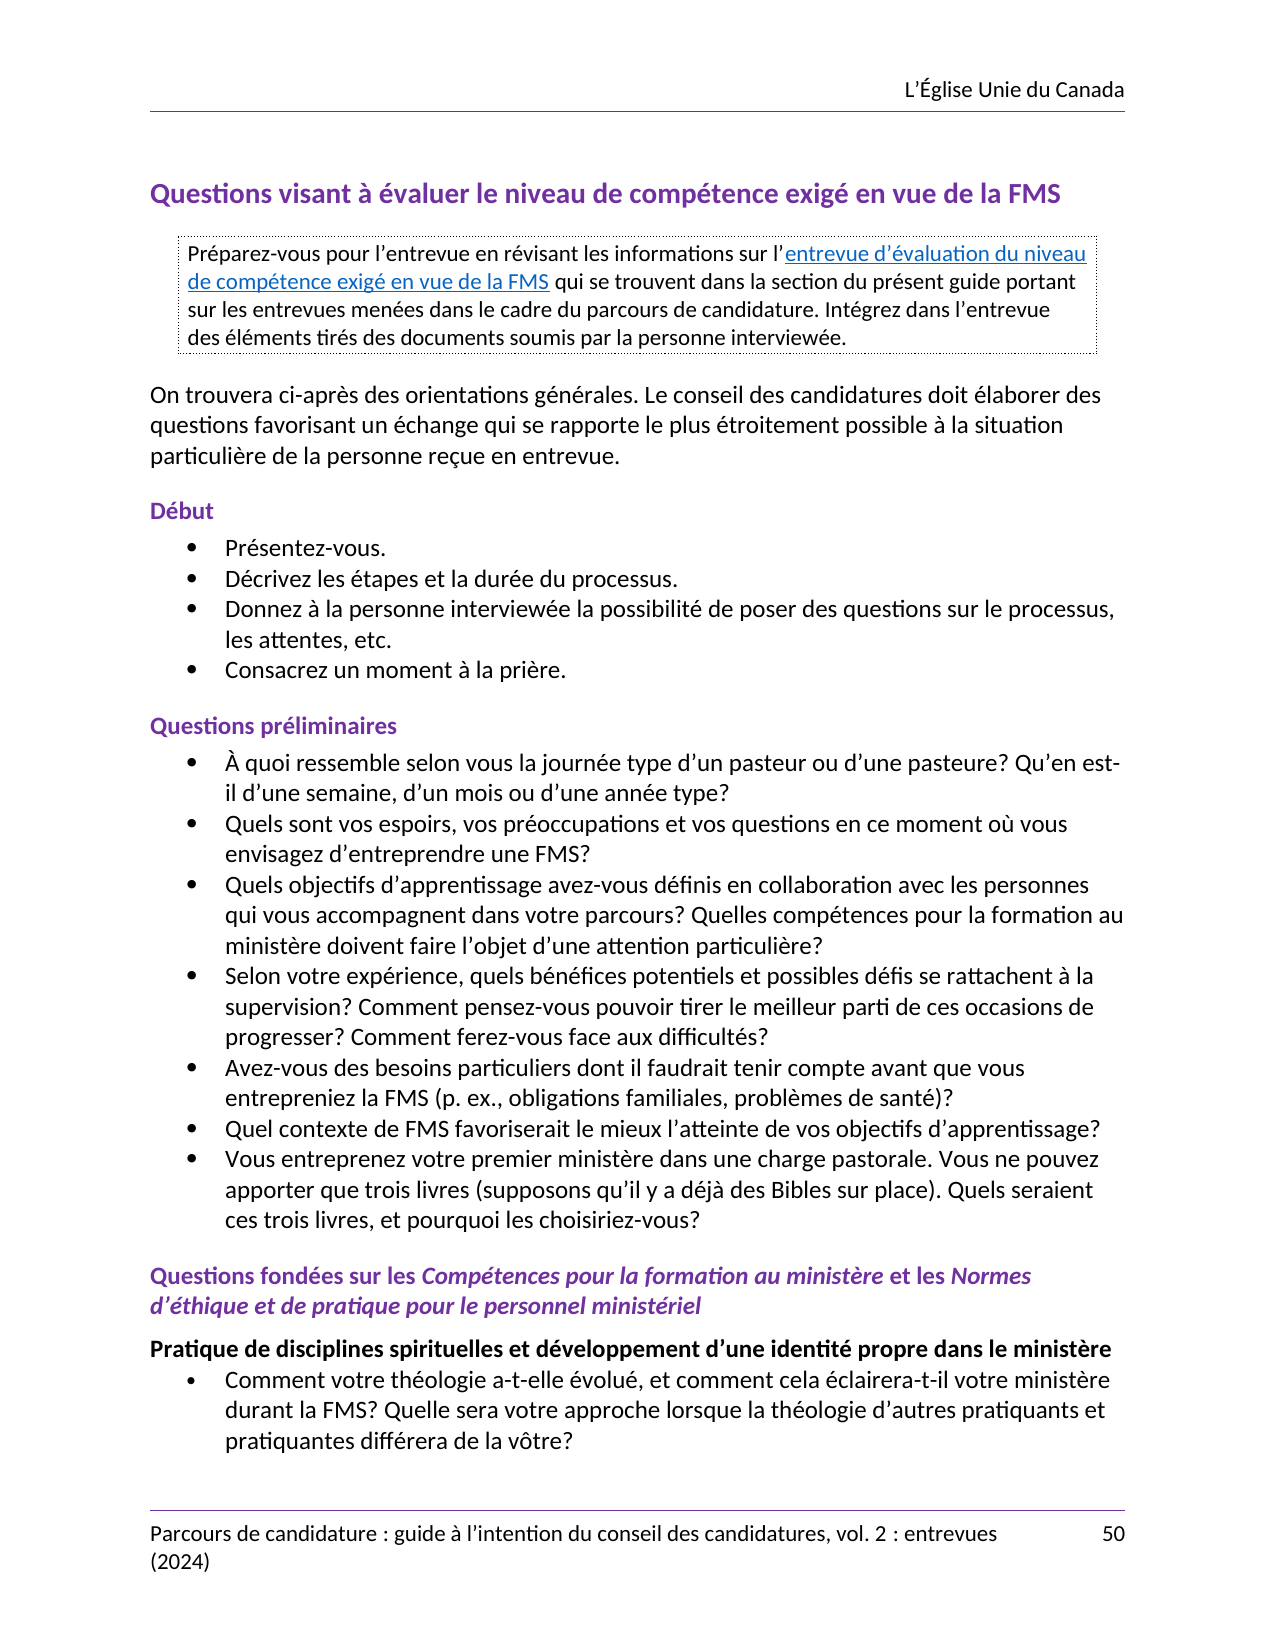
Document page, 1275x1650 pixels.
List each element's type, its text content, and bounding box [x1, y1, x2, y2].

list Quels sont vos espoirs, vos préoccupations et vos questions en ce moment où vous envisagez d’entreprendre une FMS? [187, 808, 1125, 869]
list Avez-vous des besoins particuliers dont il faudrait tenir compte avant que vous entrepreniez la FMS (p. ex., obligations familiales, problèmes de santé)? [187, 1052, 1125, 1113]
list Comment votre théologie a-t-elle évolué, et comment cela éclairera-t-il votre ministère durant la FMS? Quelle sera votre approche lorsque la théologie d’autres pratiquants et pratiquantes différera de la vôtre? [187, 1364, 1125, 1456]
list Quels objectifs d’apprentissage avez-vous définis en collaboration avec les personnes qui vous accompagnent dans votre parcours? Quelles compétences pour la formation au ministère doivent faire l’objet d’une attention particulière? [187, 869, 1125, 960]
list Consacrez un moment à la prière. [187, 654, 1125, 685]
subtitle Début [150, 496, 1125, 526]
list Donnez à la personne interviewée la possibilité de poser des questions sur le processus, les attentes, etc. [187, 593, 1125, 654]
subtitle Questions fondées sur les Compétences pour la formation au ministère et les Normes d’éthique et de pratique pour le personnel ministériel [150, 1260, 1125, 1321]
subtitle Questions préliminaires [150, 710, 1125, 740]
subtitle Pratique de disciplines spirituelles et développement d’une identité propre dans le ministère [150, 1333, 1125, 1364]
list Quel contexte de FMS favoriserait le mieux l’atteinte de vos objectifs d’apprentissage? [187, 1113, 1125, 1143]
list Présentez-vous. [187, 532, 1125, 563]
list Selon votre expérience, quels bénéfices potentiels et possibles défis se rattachent à la supervision? Comment pensez-vous pouvoir tirer le meilleur parti de ces occasions de progresser? Comment ferez-vous face aux difficultés? [187, 960, 1125, 1052]
list Vous entreprenez votre premier ministère dans une charge pastorale. Vous ne pouvez apporter que trois livres (supposons qu’il y a déjà des Bibles sur place). Quels seraient ces trois livres, et pourquoi les choisiriez-vous? [187, 1143, 1125, 1235]
text On trouvera ci-après des orientations générales. Le conseil des candidatures doit élaborer des questions favorisant un échange qui se rapporte le plus étroitement possible à la situation particulière de la personne reçue en entrevue. [150, 379, 1125, 471]
text Préparez-vous pour l’entrevue en révisant les informations sur l’entrevue d’évaluation du niveau de compétence exigé en vue de la FMS qui se trouvent dans la section du présent guide portant sur les entrevues menées dans le cadre du parcours de candidature. Intégrez dans l’entrevue des éléments tirés des documents soumis par la personne interviewée. [178, 236, 1097, 354]
subtitle Questions visant à évaluer le niveau de compétence exigé en vue de la FMS [150, 175, 1125, 211]
list À quoi ressemble selon vous la journée type d’un pasteur ou d’une pasteure? Qu’en est-il d’une semaine, d’un mois ou d’une année type? [187, 747, 1125, 808]
list Décrivez les étapes et la durée du processus. [187, 563, 1125, 593]
